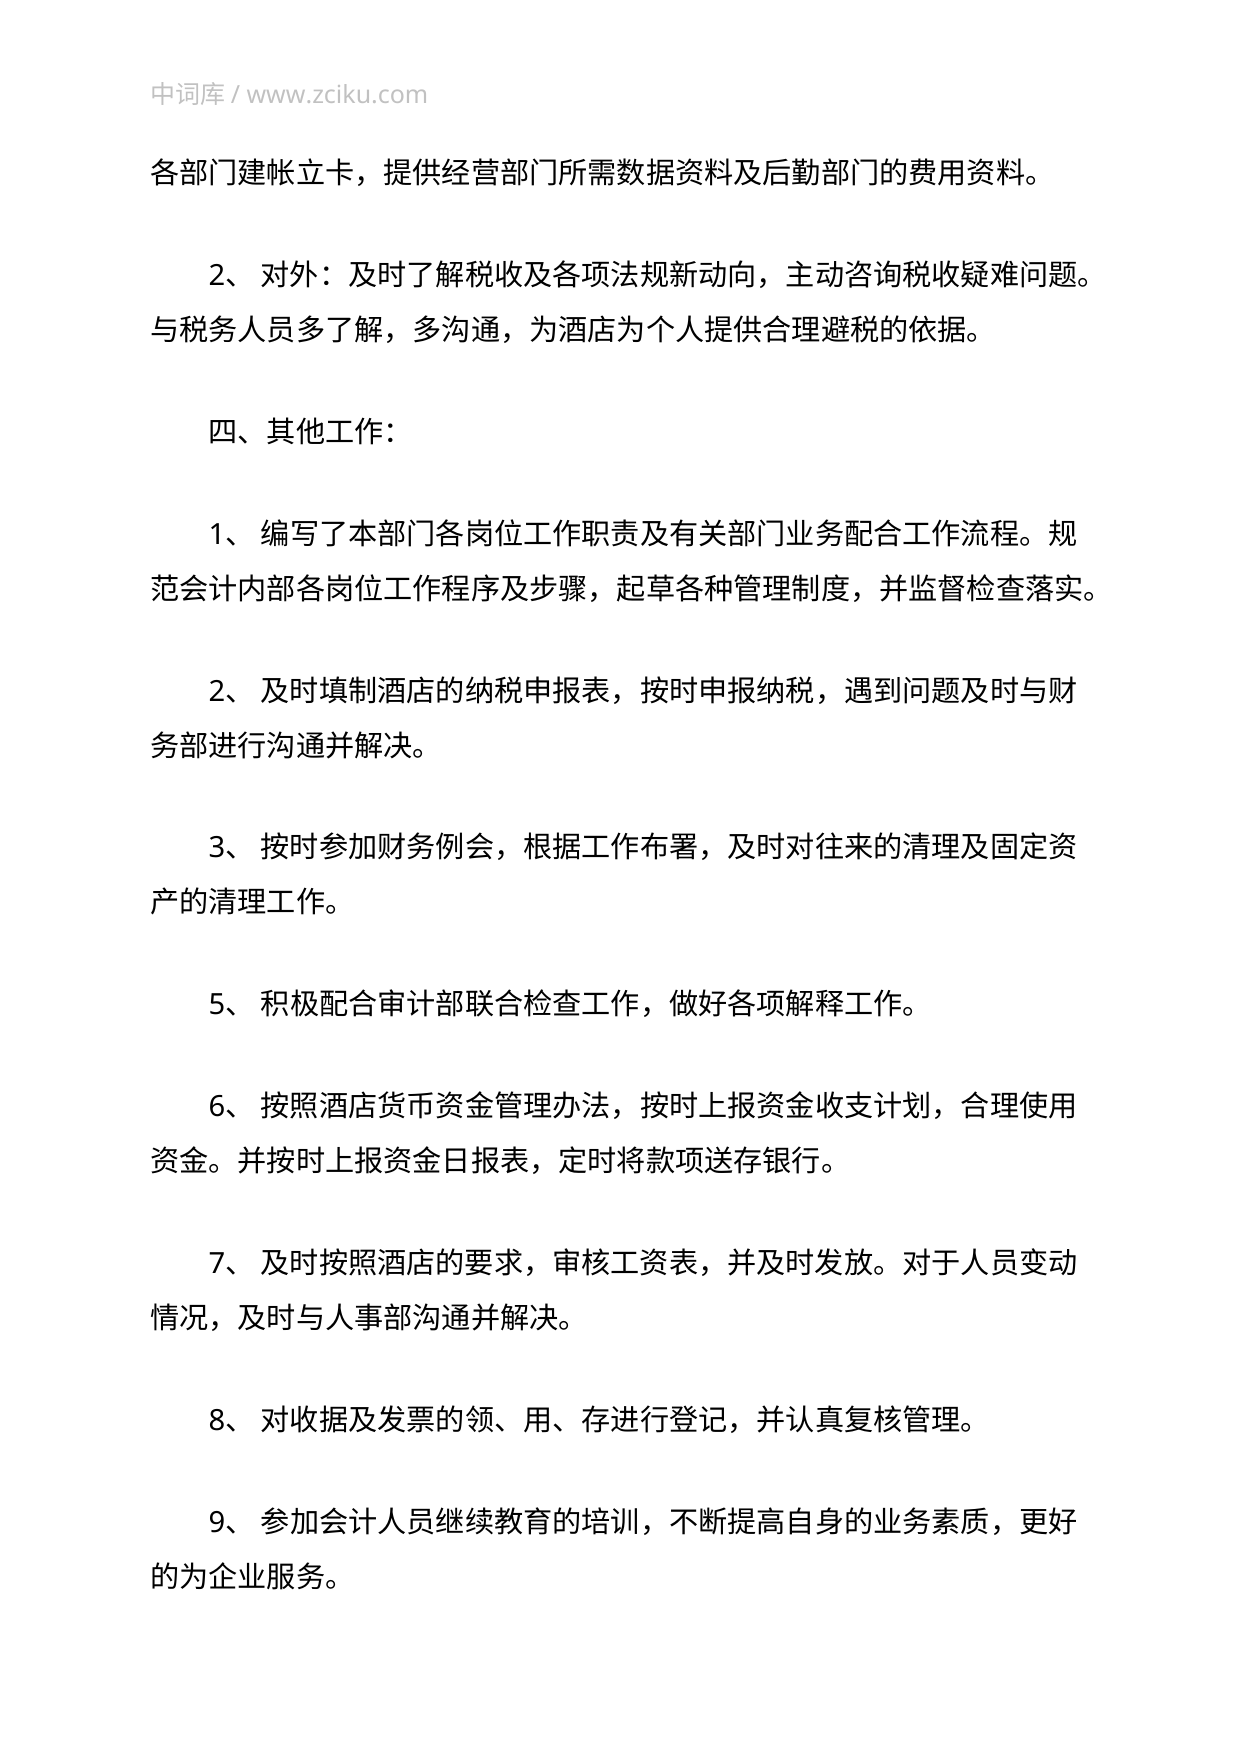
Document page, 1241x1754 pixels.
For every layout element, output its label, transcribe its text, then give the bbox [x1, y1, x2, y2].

text 7、 及时按照酒店的要求，审核工资表，并及时发放。对于人员变动情况，及时与人事部沟通并解决。 [150, 1239, 1090, 1337]
text 3、 按时参加财务例会，根据工作布署，及时对往来的清理及固定资产的清理工作。 [150, 824, 1090, 921]
text 1、 编写了本部门各岗位工作职责及有关部门业务配合工作流程。规范会计内部各岗位工作程序及步骤，起草各种管理制度，并监督检查落实。 [150, 510, 1090, 608]
text 8、 对收据及发票的领、用、存进行登记，并认真复核管理。 [150, 1396, 1090, 1438]
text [150, 150, 1090, 192]
text 2、 对外：及时了解税收及各项法规新动向，主动咨询税收疑难问题。与税务人员多了解，多沟通，为酒店为个人提供合理避税的依据。 [150, 252, 1090, 349]
text 9、 参加会计人员继续教育的培训，不断提高自身的业务素质，更好的为企业服务。 [150, 1498, 1090, 1595]
text 6、 按照酒店货币资金管理办法，按时上报资金收支计划，合理使用资金。并按时上报资金日报表，定时将款项送存银行。 [150, 1083, 1090, 1180]
text 2、 及时填制酒店的纳税申报表，按时申报纳税，遇到问题及时与财务部进行沟通并解决。 [150, 667, 1090, 764]
text 5、 积极配合审计部联合检查工作，做好各项解释工作。 [150, 981, 1090, 1023]
text 四、其他工作： [150, 408, 1090, 451]
